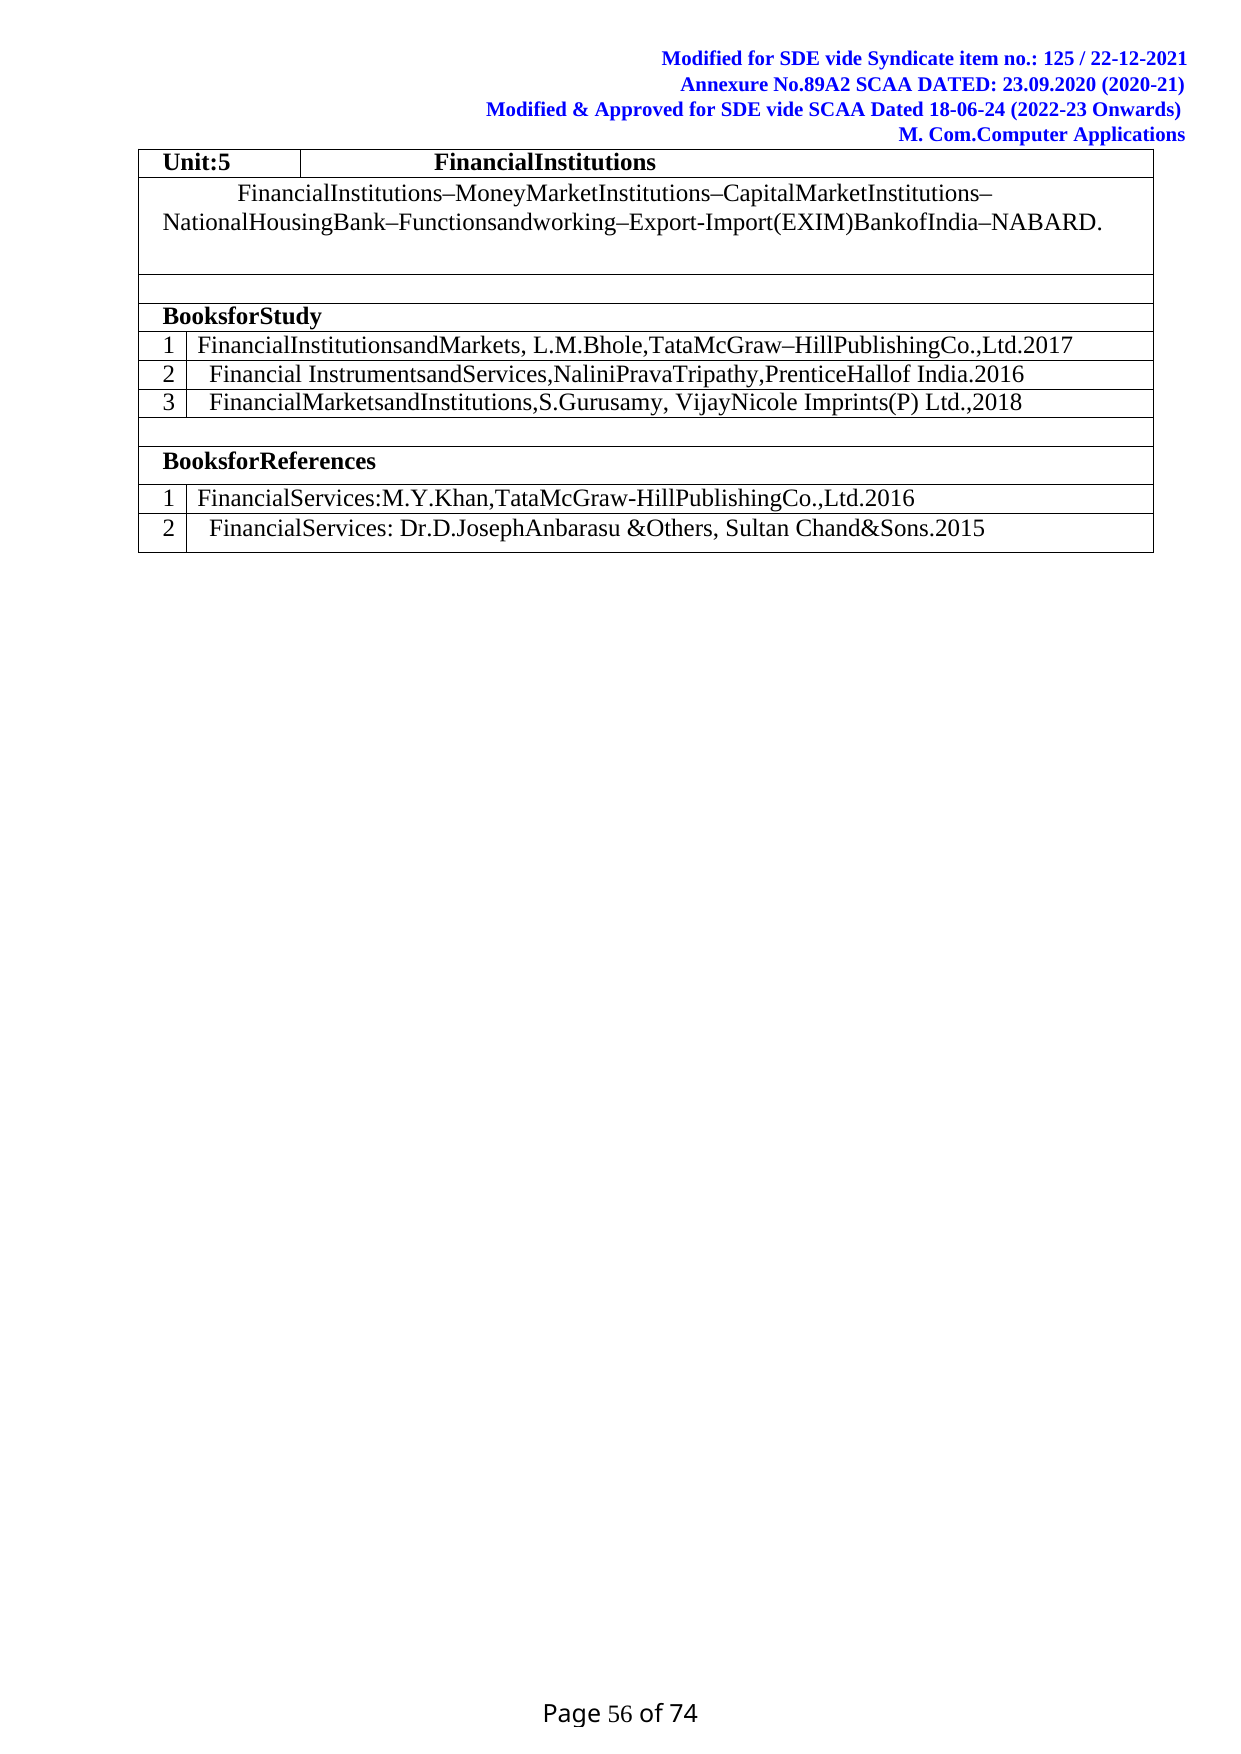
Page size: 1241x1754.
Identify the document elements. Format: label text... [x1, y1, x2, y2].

table_cell [139, 418, 1153, 446]
table_cell Financial InstrumentsandServices,NaliniPravaTripathy,PrenticeHallof India.2016 [187, 361, 1153, 388]
table_cell 2 [139, 361, 186, 388]
table_cell FinancialServices:M.Y.Khan,TataMcGraw-HillPublishingCo.,Ltd.2016 [187, 485, 1153, 513]
table_header FinancialInstitutions [301, 150, 1153, 177]
table_header Unit:5 [139, 150, 300, 177]
table_cell BooksforReferences [139, 447, 1153, 484]
table_cell 1 [139, 485, 186, 513]
table_cell FinancialServices: Dr.D.JosephAnbarasu &Others, Sultan Chand&Sons.2015 [187, 514, 1153, 552]
table_cell 2 [139, 514, 186, 552]
table_cell FinancialInstitutionsandMarkets, L.M.Bhole,TataMcGraw–HillPublishingCo.,Ltd.2017 [187, 332, 1153, 360]
table_cell FinancialMarketsandInstitutions,S.Gurusamy, VijayNicole Imprints(P) Ltd.,2018 [187, 390, 1153, 417]
table_cell 3 [139, 390, 186, 417]
table_cell 1 [139, 332, 186, 360]
table_cell [139, 275, 1153, 302]
table_cell FinancialInstitutions–MoneyMarketInstitutions–CapitalMarketInstitutions–NationalHousingBank–Functionsandworking–Export-Import(EXIM)BankofIndia–NABARD. [139, 178, 1153, 274]
table_cell BooksforStudy [139, 304, 1153, 331]
